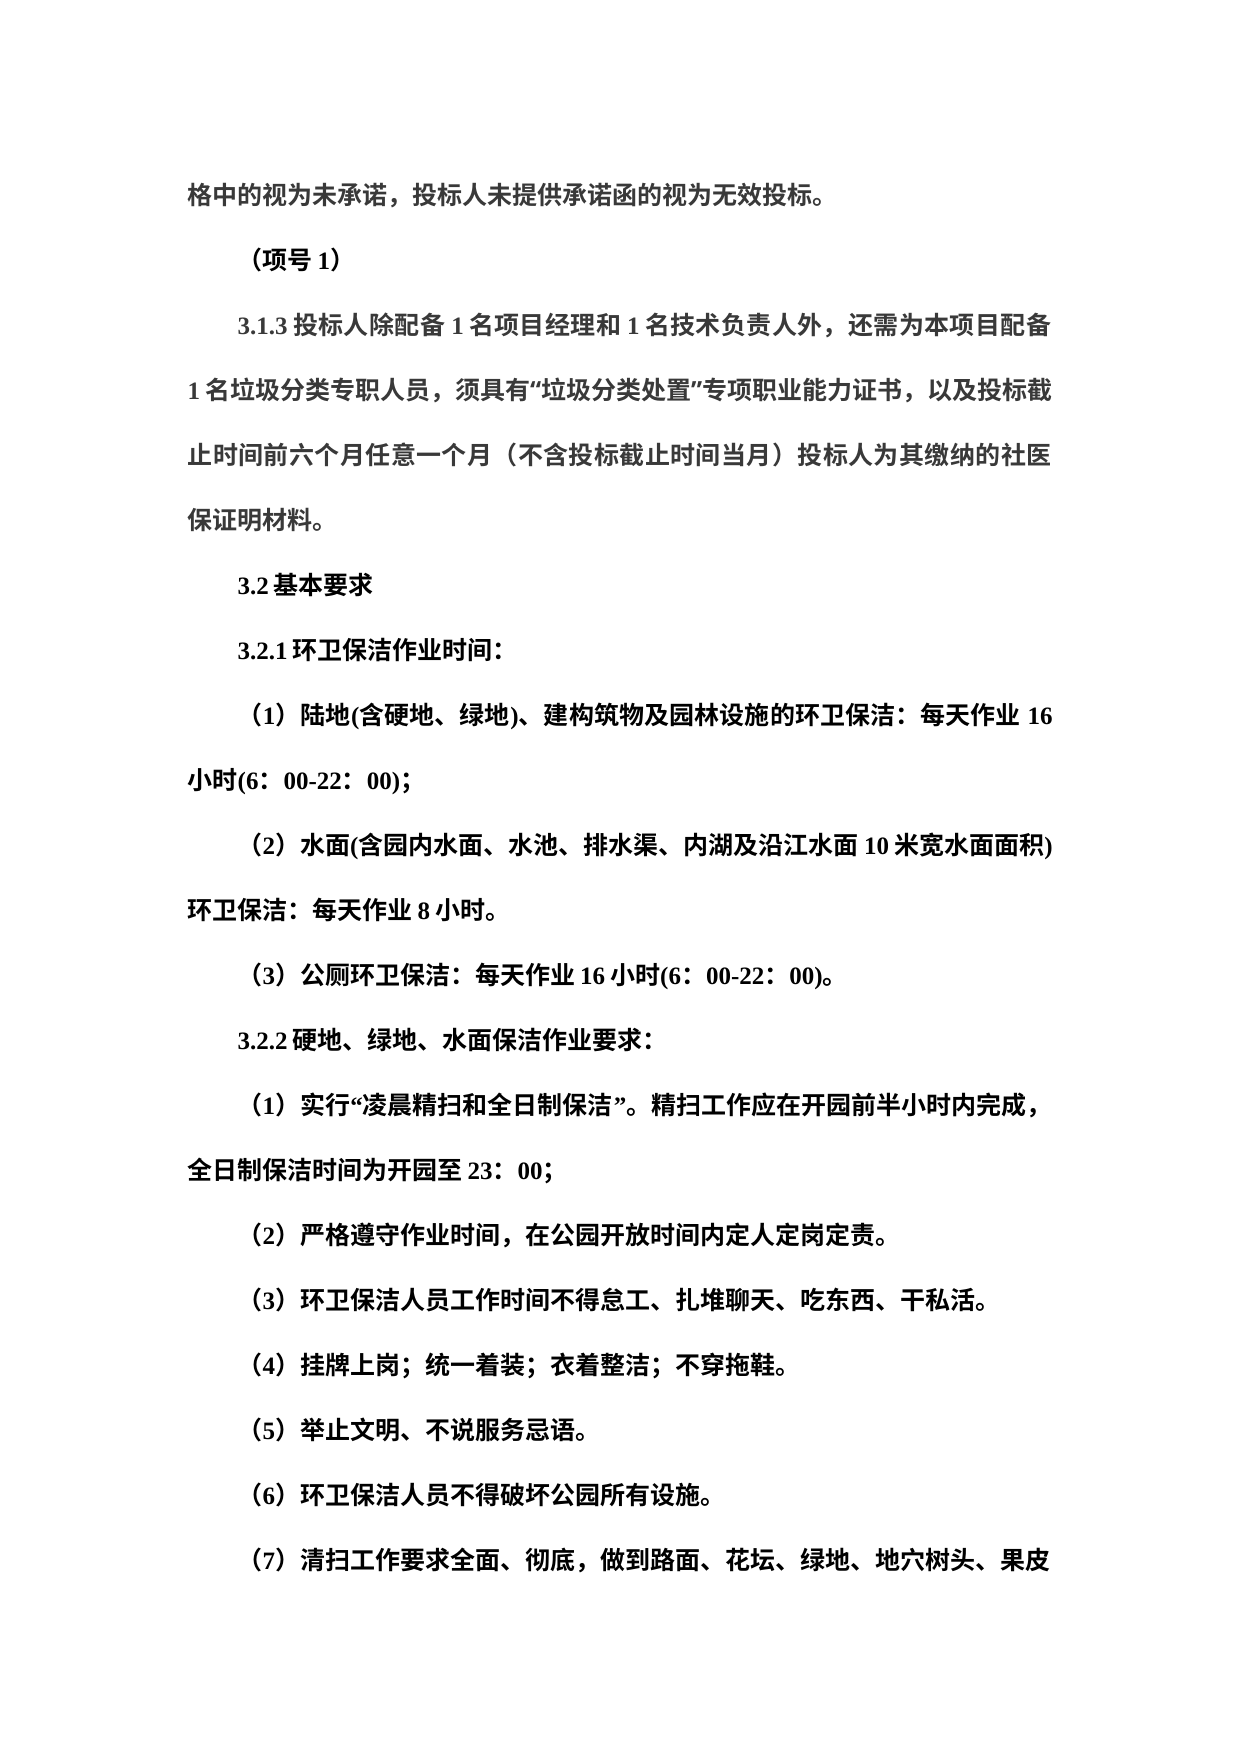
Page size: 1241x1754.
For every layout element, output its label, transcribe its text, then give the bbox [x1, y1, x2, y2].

text 3.2.2硬地、绿地、水面保洁作业要求： [187, 1007, 1053, 1072]
text （4）挂牌上岗；统一着装；衣着整洁；不穿拖鞋。 [187, 1332, 1053, 1397]
text 3.2.1环卫保洁作业时间： [187, 617, 1053, 682]
text （2）水面(含园内水面、水池、排水渠、内湖及沿江水面10米宽水面面积)环卫保洁：每天作业8小时。 [187, 812, 1053, 942]
text （3）公厕环卫保洁：每天作业16小时(6：00-22：00)。 [187, 942, 1053, 1007]
text （项号1） [187, 227, 1053, 292]
text 3.2基本要求 [187, 552, 1053, 617]
text （3）环卫保洁人员工作时间不得怠工、扎堆聊天、吃东西、干私活。 [187, 1267, 1053, 1332]
text 3.1.3投标人除配备1名项目经理和1名技术负责人外，还需为本项目配备1名垃圾分类专职人员，须具有“垃圾分类处置”专项职业能力证书，以及投标截止时间前六个月任意一个月（不含投标截止时间当月）投标人为其缴纳的社医保证明材料。 [187, 292, 1053, 552]
text （6）环卫保洁人员不得破坏公园所有设施。 [187, 1462, 1053, 1527]
text （1）实行“凌晨精扫和全日制保洁”。精扫工作应在开园前半小时内完成，全日制保洁时间为开园至23：00； [187, 1072, 1053, 1202]
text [187, 162, 1053, 227]
text （5）举止文明、不说服务忌语。 [187, 1397, 1053, 1462]
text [187, 1527, 1053, 1592]
text （1）陆地(含硬地、绿地)、建构筑物及园林设施的环卫保洁：每天作业16小时(6：00-22：00)； [187, 682, 1053, 812]
text （2）严格遵守作业时间，在公园开放时间内定人定岗定责。 [187, 1202, 1053, 1267]
